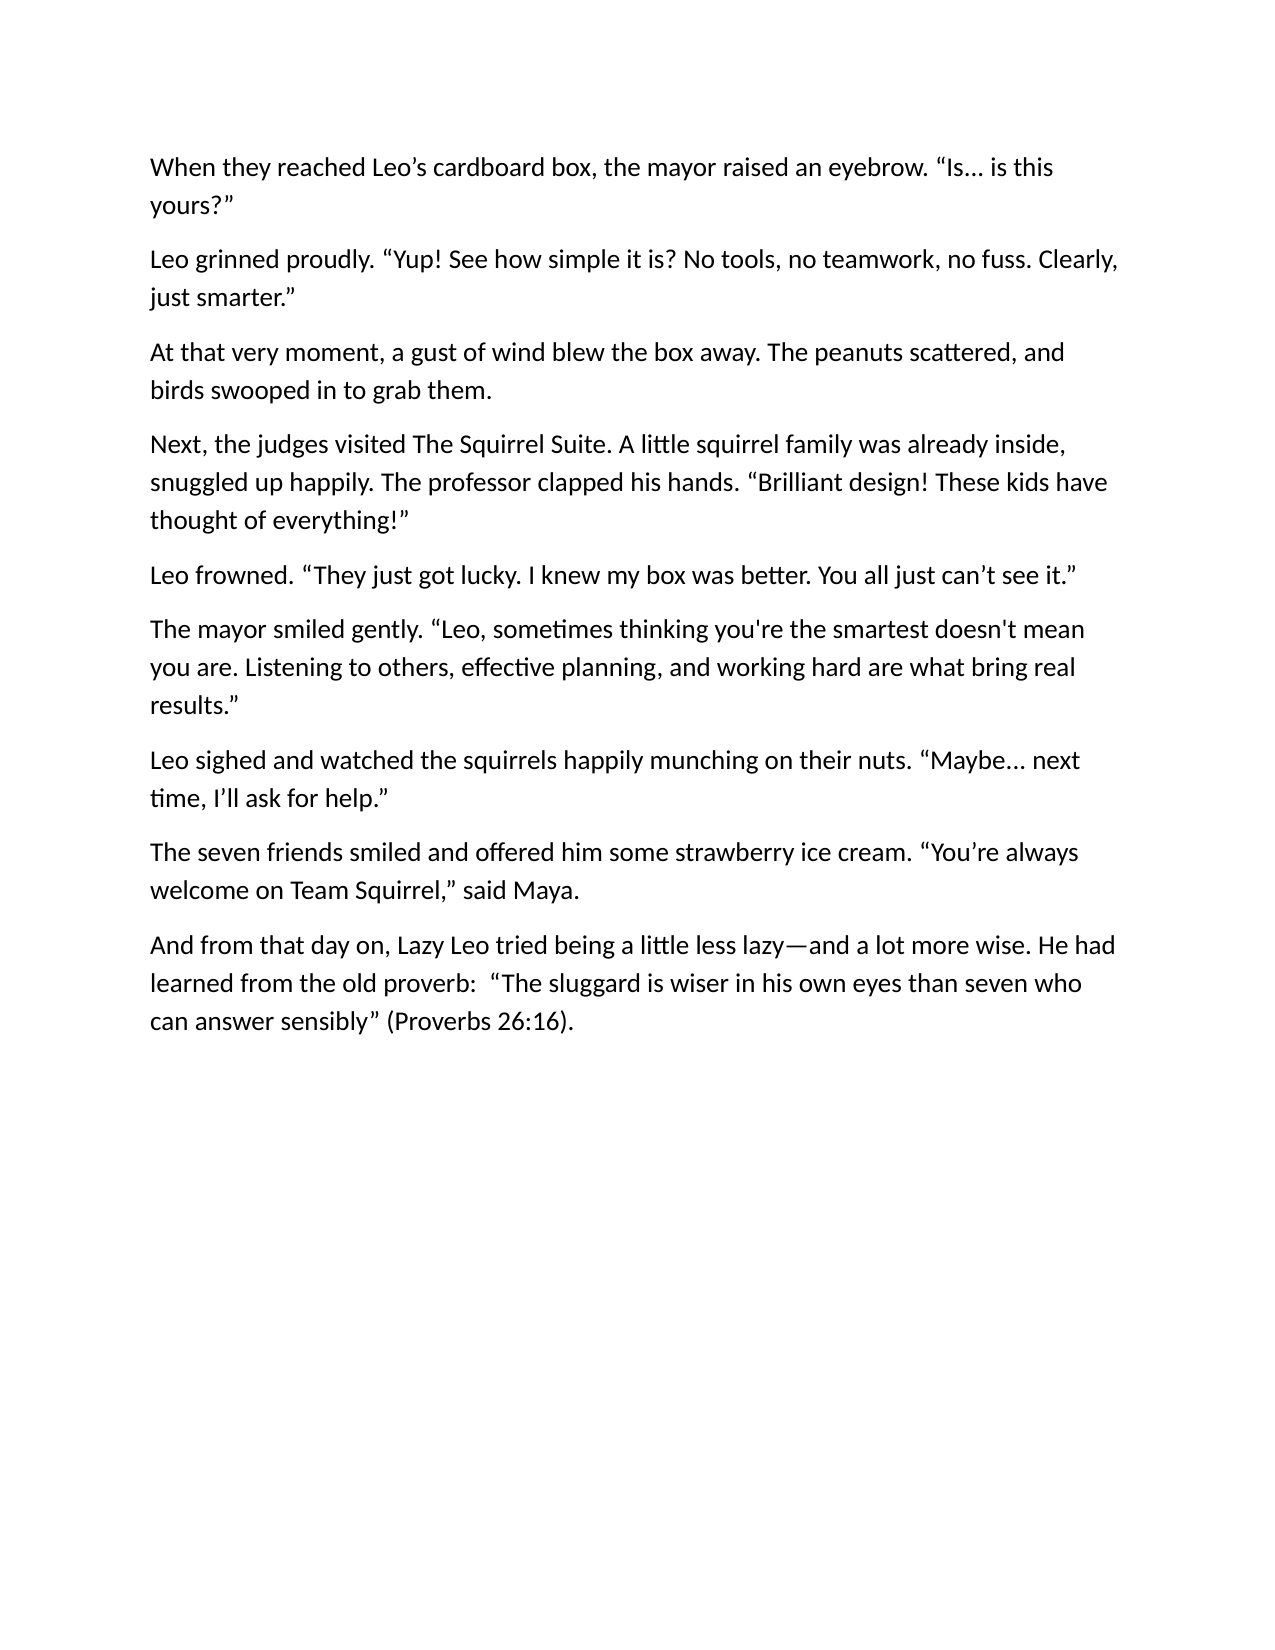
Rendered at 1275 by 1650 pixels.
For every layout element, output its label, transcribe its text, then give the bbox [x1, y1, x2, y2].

text Next, the judges visited The Squirrel Suite. A little squirrel family was already inside, snuggled up happily. The professor clapped his hands. “Brilliant design! These kids have thought of everything!” [150, 427, 1125, 536]
text Leo grinned proudly. “Yup! See how simple it is? No tools, no teamwork, no fuss. Clearly, just smarter.” [150, 242, 1125, 313]
text The mayor smiled gently. “Leo, sometimes thinking you're the smartest doesn't mean you are. Listening to others, effective planning, and working hard are what bring real results.” [150, 612, 1125, 721]
text Leo sighed and watched the squirrels happily munching on their nuts. “Maybe... next time, I’ll ask for help.” [150, 743, 1125, 814]
text And from that day on, Lazy Leo tried being a little less lazy—and a lot more wise. He had learned from the old proverb: “The sluggard is wiser in his own eyes than seven who can answer sensibly” (Proverbs 26:16). [150, 928, 1125, 1072]
text At that very moment, a gust of wind blew the box away. The peanuts scattered, and birds swooped in to grab them. [150, 335, 1125, 406]
text Leo frowned. “They just got lucky. I knew my box was better. You all just can’t see it.” [150, 558, 1125, 591]
text When they reached Leo’s cardboard box, the mayor raised an eyebrow. “Is... is this yours?” [150, 150, 1125, 221]
text The seven friends smiled and offered him some strawberry ice cream. “You’re always welcome on Team Squirrel,” said Maya. [150, 835, 1125, 906]
